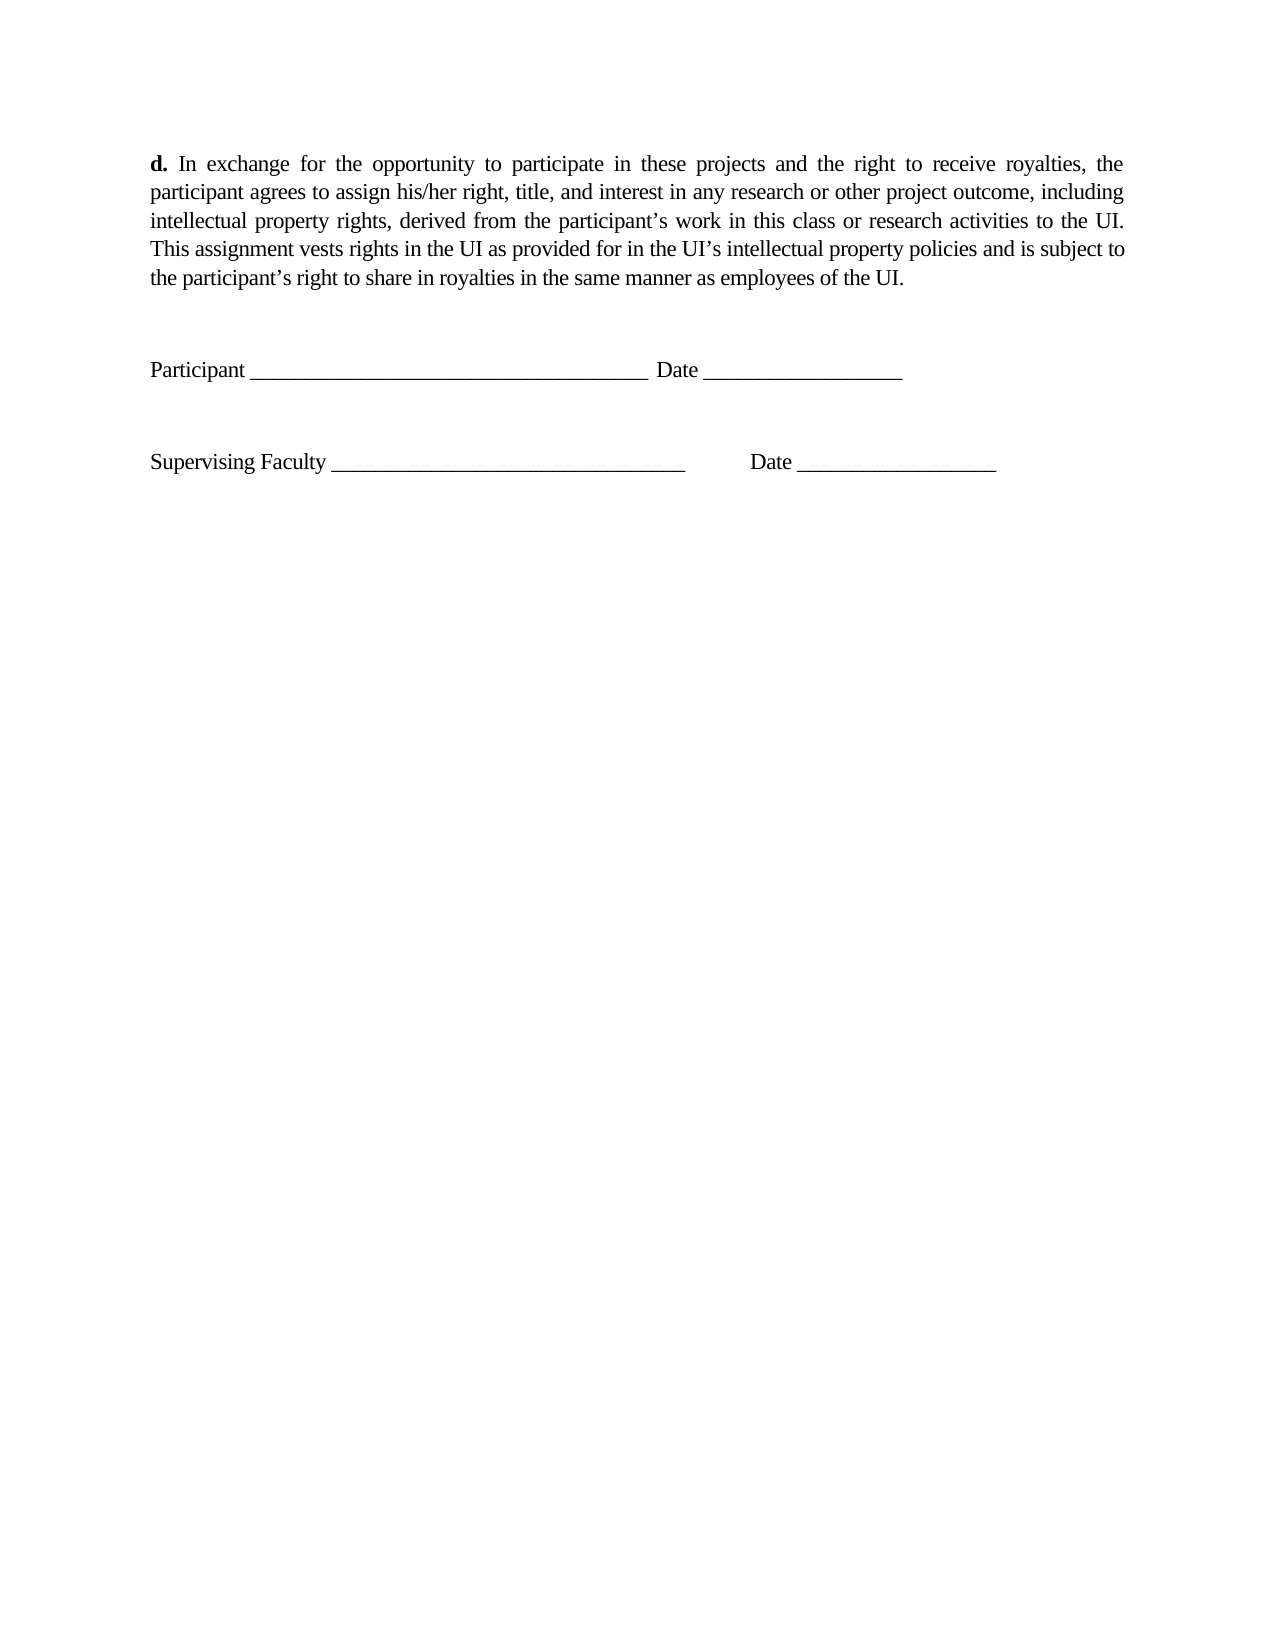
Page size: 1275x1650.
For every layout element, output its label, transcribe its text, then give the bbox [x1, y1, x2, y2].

text d. In exchange for the opportunity to participate in these projects and the right to receive royalties, the participant agrees to assign his/her right, title, and interest in any research or other project outcome, including intellectual property rights, derived from the participant’s work in this class or research activities to the UI. This assignment vests rights in the UI as provided for in the UI’s intellectual property policies and is subject to the participant’s right to share in royalties in the same manner as employees of the UI. [150, 150, 1125, 290]
text Participant ____________________________________ Date __________________ [150, 356, 1125, 382]
text Supervising Faculty ________________________________ Date __________________ [150, 448, 1125, 474]
